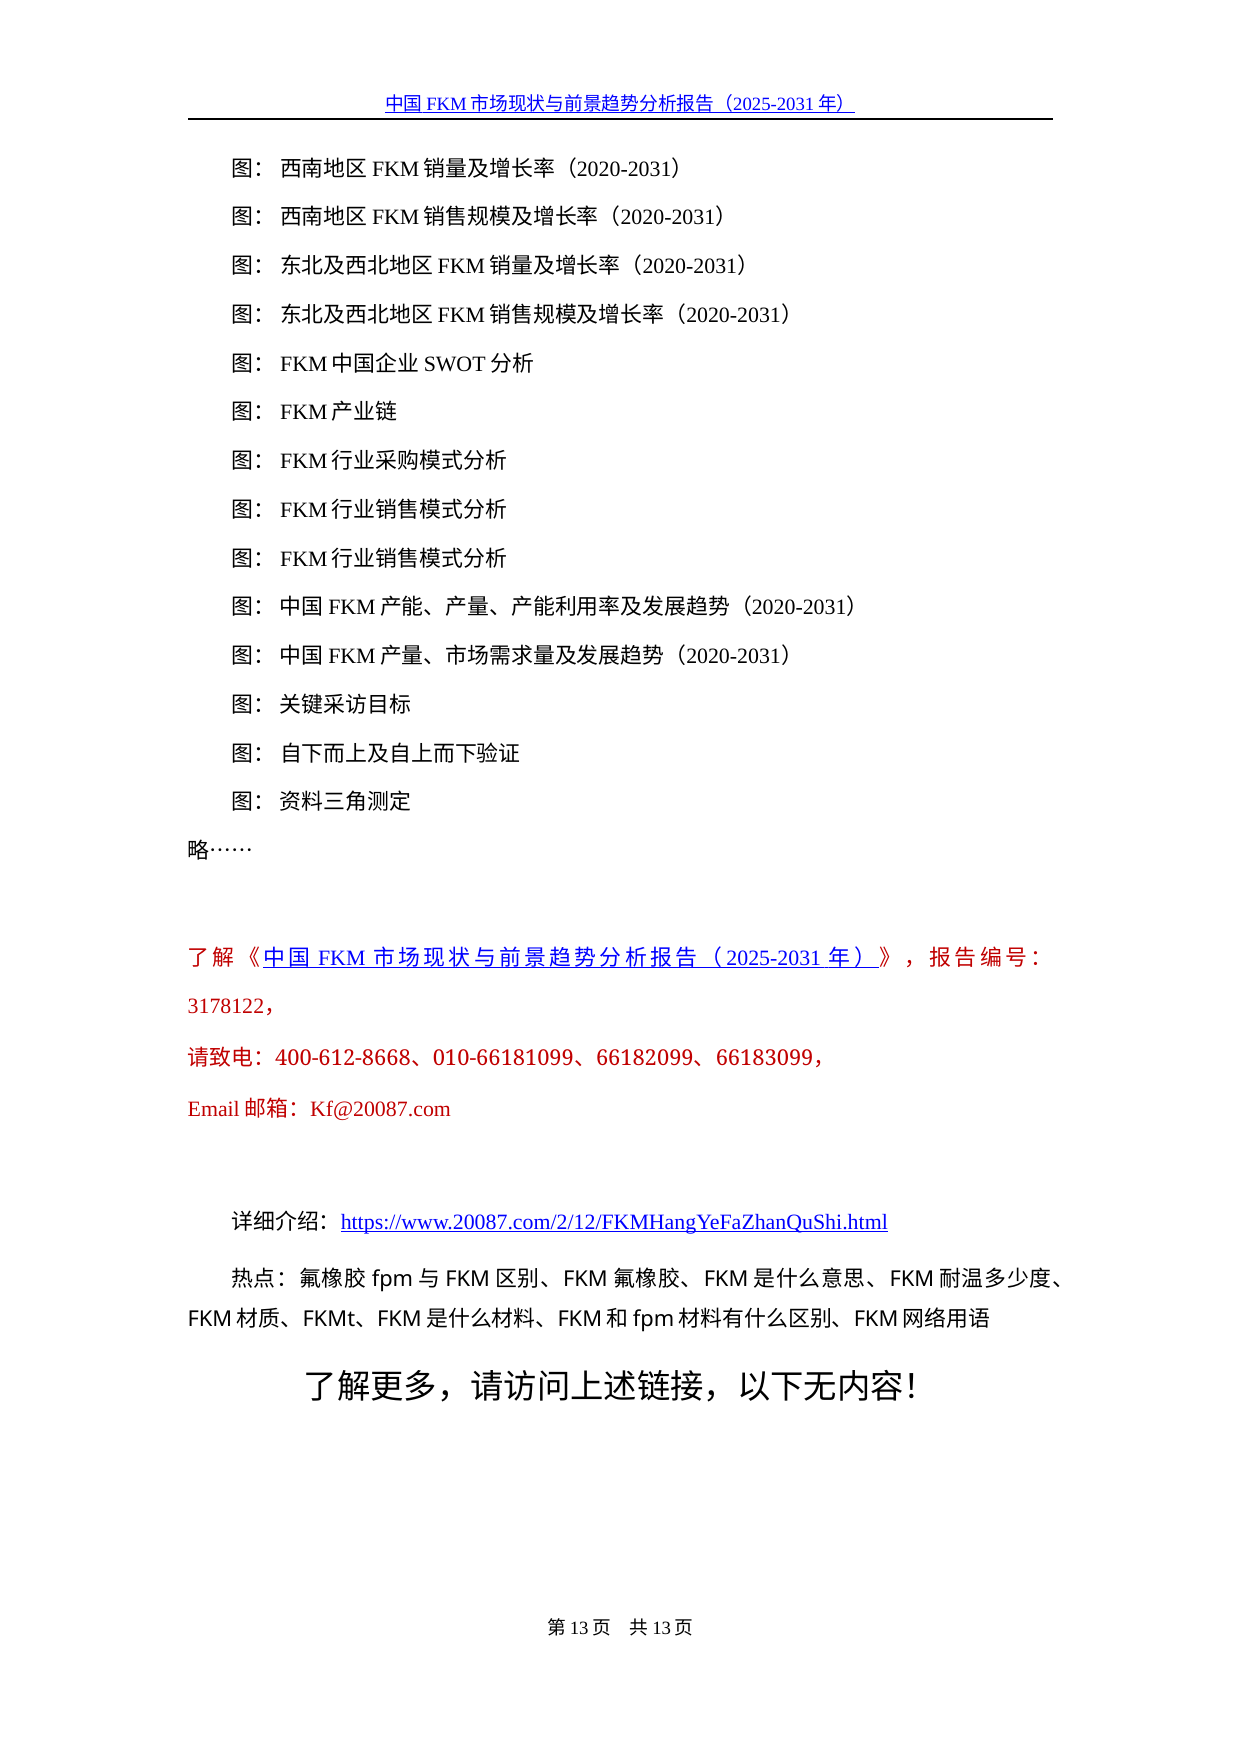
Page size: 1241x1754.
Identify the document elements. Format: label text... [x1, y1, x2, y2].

text 热点：氟橡胶fpm与FKM区别、FKM氟橡胶、FKM是什么意思、FKM耐温多少度、FKM材质、FKMt、FKM是什么材料、FKM和fpm材料有什么区别、FKM网络用语 [187, 1261, 1053, 1334]
title 了解更多，请访问上述链接，以下无内容！ [187, 1351, 1053, 1416]
text 了解《中国FKM市场现状与前景趋势分析报告（2025-2031年）》，报告编号：3178122， [187, 939, 1053, 1020]
text 请致电：400-612-8668、010-66181099、66182099、66183099， [187, 1039, 1053, 1072]
text 详细介绍：https://www.20087.com/2/12/FKMHangYeFaZhanQuShi.html [187, 1204, 1053, 1236]
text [187, 150, 1053, 865]
text Email邮箱：Kf@20087.com [187, 1091, 1053, 1123]
